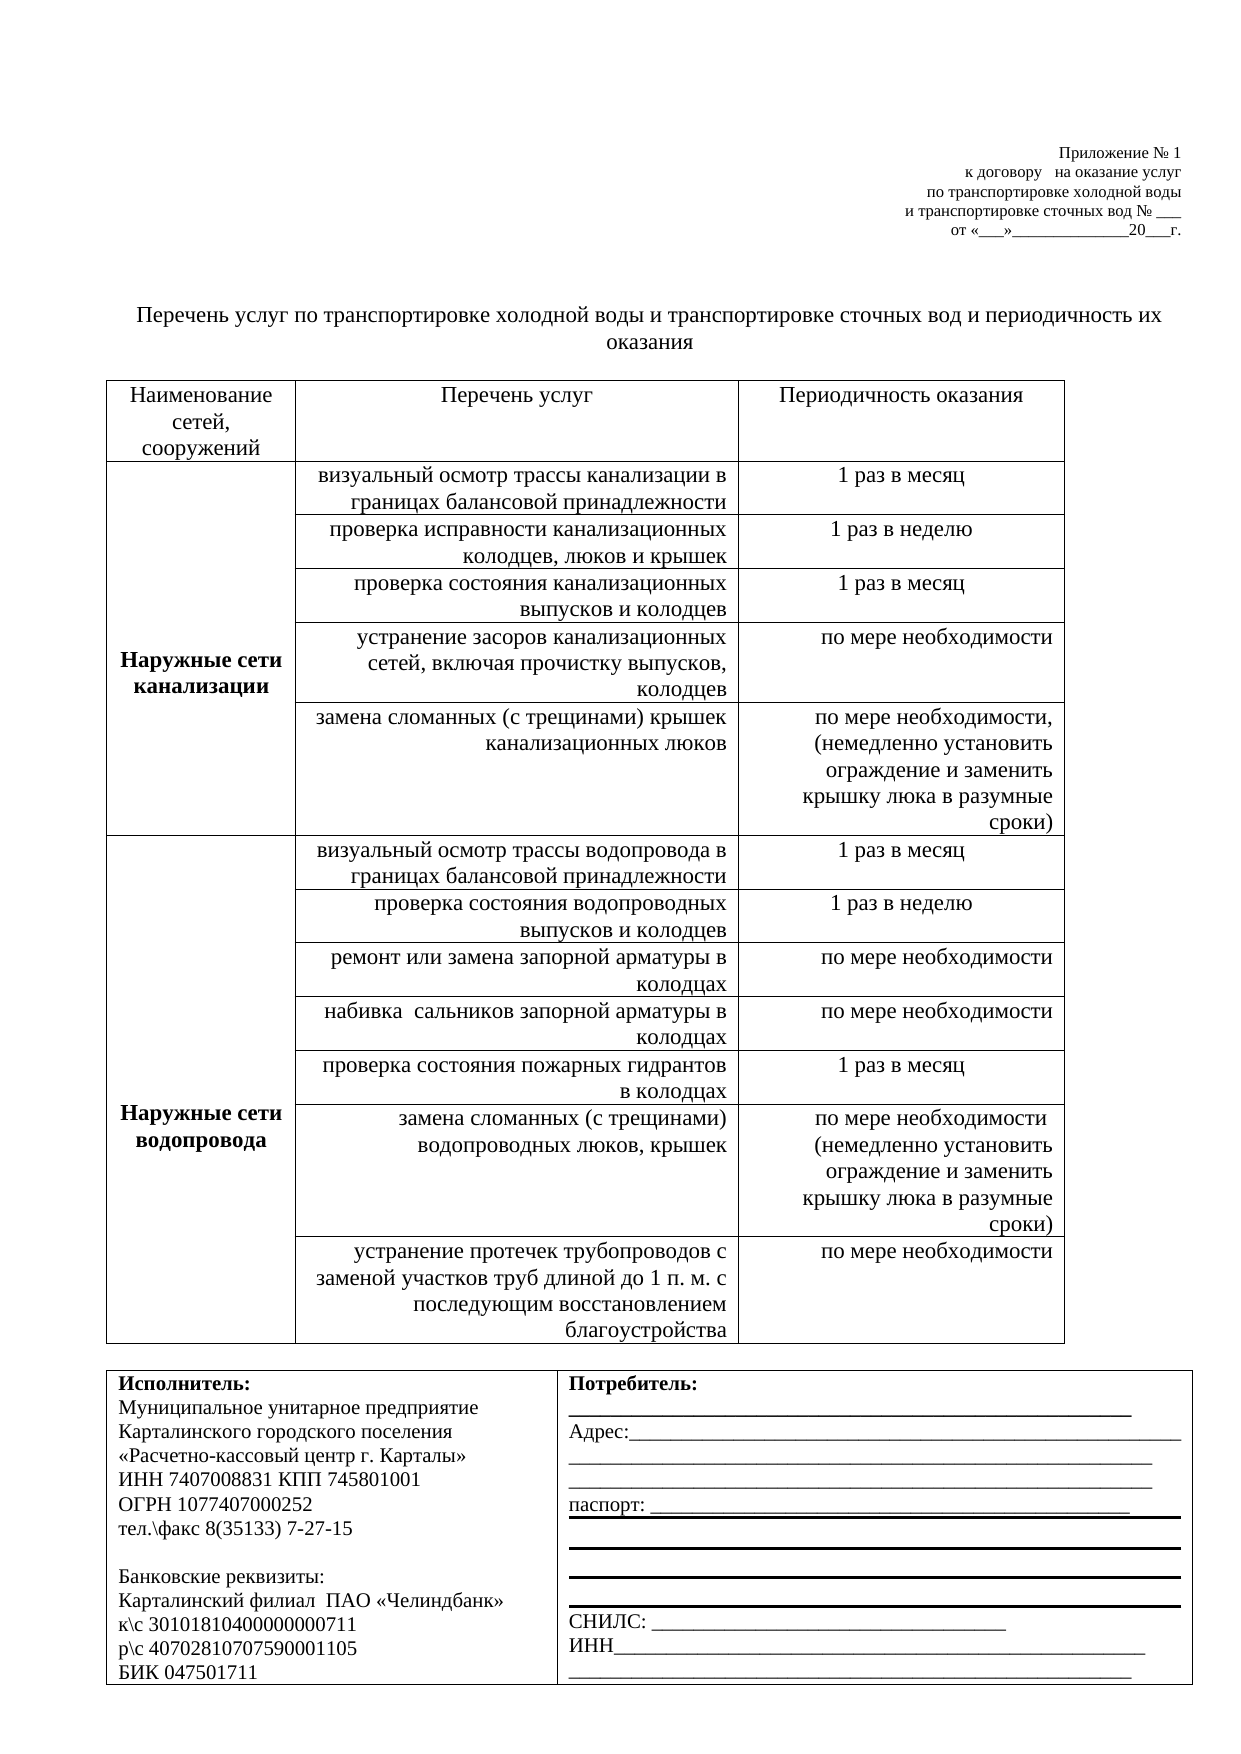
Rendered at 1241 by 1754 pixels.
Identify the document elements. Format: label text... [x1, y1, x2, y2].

table_cell ремонт или замена запорной арматуры в колодцах [296, 943, 738, 996]
table_cell замена сломанных (с трещинами) водопроводных люков, крышек [296, 1105, 738, 1236]
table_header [107, 1371, 557, 1684]
table_cell проверка состояния пожарных гидрантов в колодцах [296, 1051, 738, 1103]
table_cell по мере необходимости [739, 943, 1064, 996]
table_cell 1 раз в неделю [739, 515, 1064, 568]
table_cell 1 раз в месяц [739, 569, 1064, 622]
table_header Перечень услуг [296, 381, 738, 461]
table_cell проверка исправности канализационных колодцев, люков и крышек [296, 515, 738, 568]
text к договору на оказание услуг [1050, 162, 1181, 181]
table_cell замена сломанных (с трещинами) крышек канализационных люков [296, 703, 738, 835]
table_cell по мере необходимости (немедленно установить ограждение и заменить крышку люка в разумные сроки) [739, 1105, 1064, 1236]
text к договору на оказание услуг [118, 162, 1046, 181]
table_cell Наружные сети водопровода [107, 836, 295, 1343]
table_cell 1 раз в неделю [739, 890, 1064, 942]
table_header Периодичность оказания [739, 381, 1064, 461]
text от «___»______________20___г. [118, 220, 1181, 239]
table_cell проверка состояния водопроводных выпусков и колодцев [296, 890, 738, 942]
text Перечень услуг по транспортировке холодной воды и транспортировке сточных вод и периодичность их оказания [118, 239, 1181, 354]
table_cell по мере необходимости [739, 623, 1064, 702]
table_cell по мере необходимости [739, 997, 1064, 1050]
table_cell устранение протечек трубопроводов с заменой участков труб длиной до 1 п. м. с последующим восстановлением благоустройства [296, 1237, 738, 1343]
table_cell визуальный осмотр трассы водопровода в границах балансовой принадлежности [296, 836, 738, 888]
table_cell по мере необходимости, (немедленно установить ограждение и заменить крышку люка в разумные сроки) [739, 703, 1064, 835]
table_cell набивка сальников запорной арматуры в колодцах [296, 997, 738, 1050]
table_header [558, 1371, 1192, 1684]
table_cell по мере необходимости [739, 1237, 1064, 1343]
text по транспортировке холодной воды [118, 181, 1181, 201]
table_cell 1 раз в месяц [739, 462, 1064, 514]
text и транспортировке сточных вод № ___ [118, 201, 1181, 220]
table_cell визуальный осмотр трассы канализации в границах балансовой принадлежности [296, 462, 738, 514]
table_cell 1 раз в месяц [739, 836, 1064, 888]
table_cell устранение засоров канализационных сетей, включая прочистку выпусков, колодцев [296, 623, 738, 702]
table_header Наименование сетей, сооружений [107, 381, 295, 461]
text Приложение № 1 [118, 143, 1181, 162]
table_cell Наружные сети канализации [107, 462, 295, 835]
table_cell проверка состояния канализационных выпусков и колодцев [296, 569, 738, 622]
table_cell 1 раз в месяц [739, 1051, 1064, 1103]
